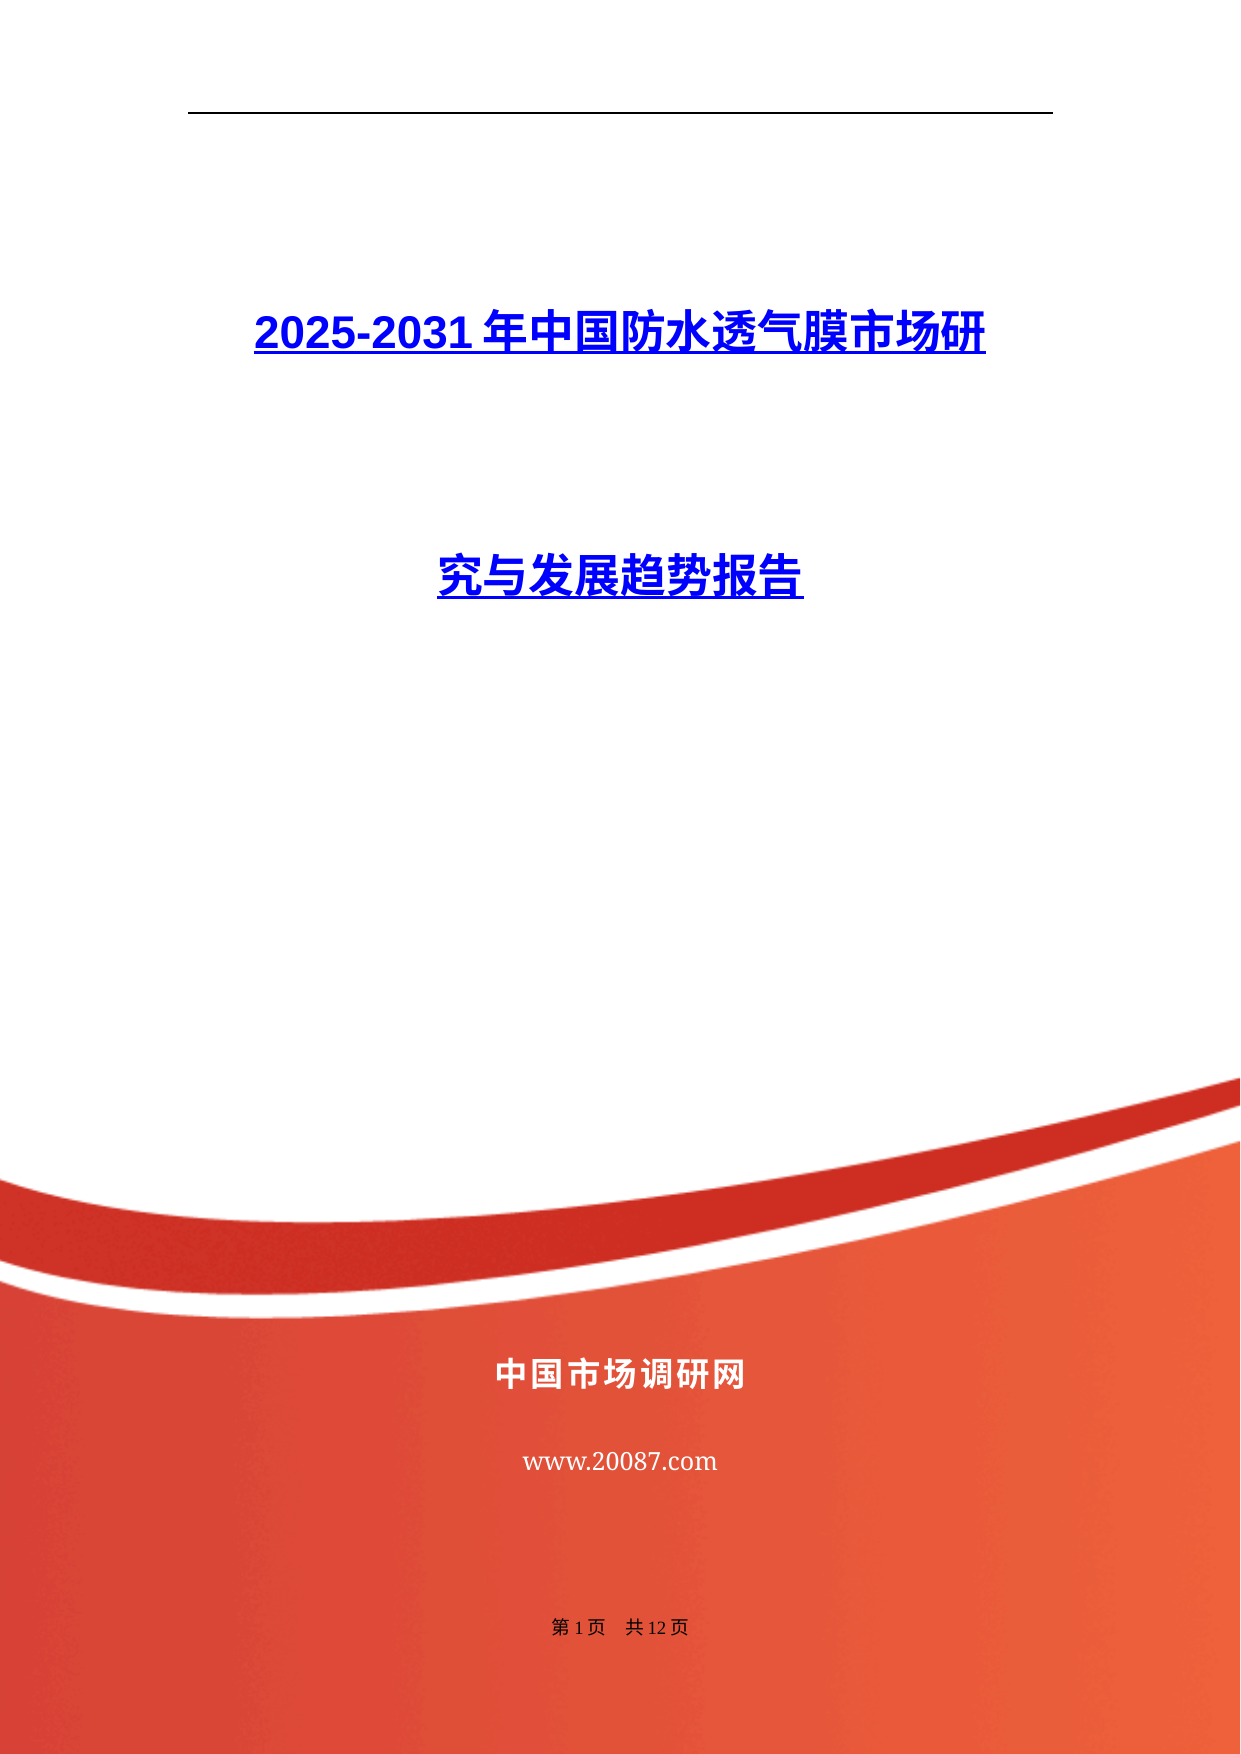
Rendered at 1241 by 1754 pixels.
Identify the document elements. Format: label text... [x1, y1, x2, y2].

table_header 2025-2031年中国防水透气膜市场研究与发展趋势报告 [188, 207, 1053, 773]
picture [0, 1006, 1241, 1754]
text www.20087.com [187, 1428, 1053, 1493]
subtitle 中国市场调研网 [187, 1339, 1053, 1404]
